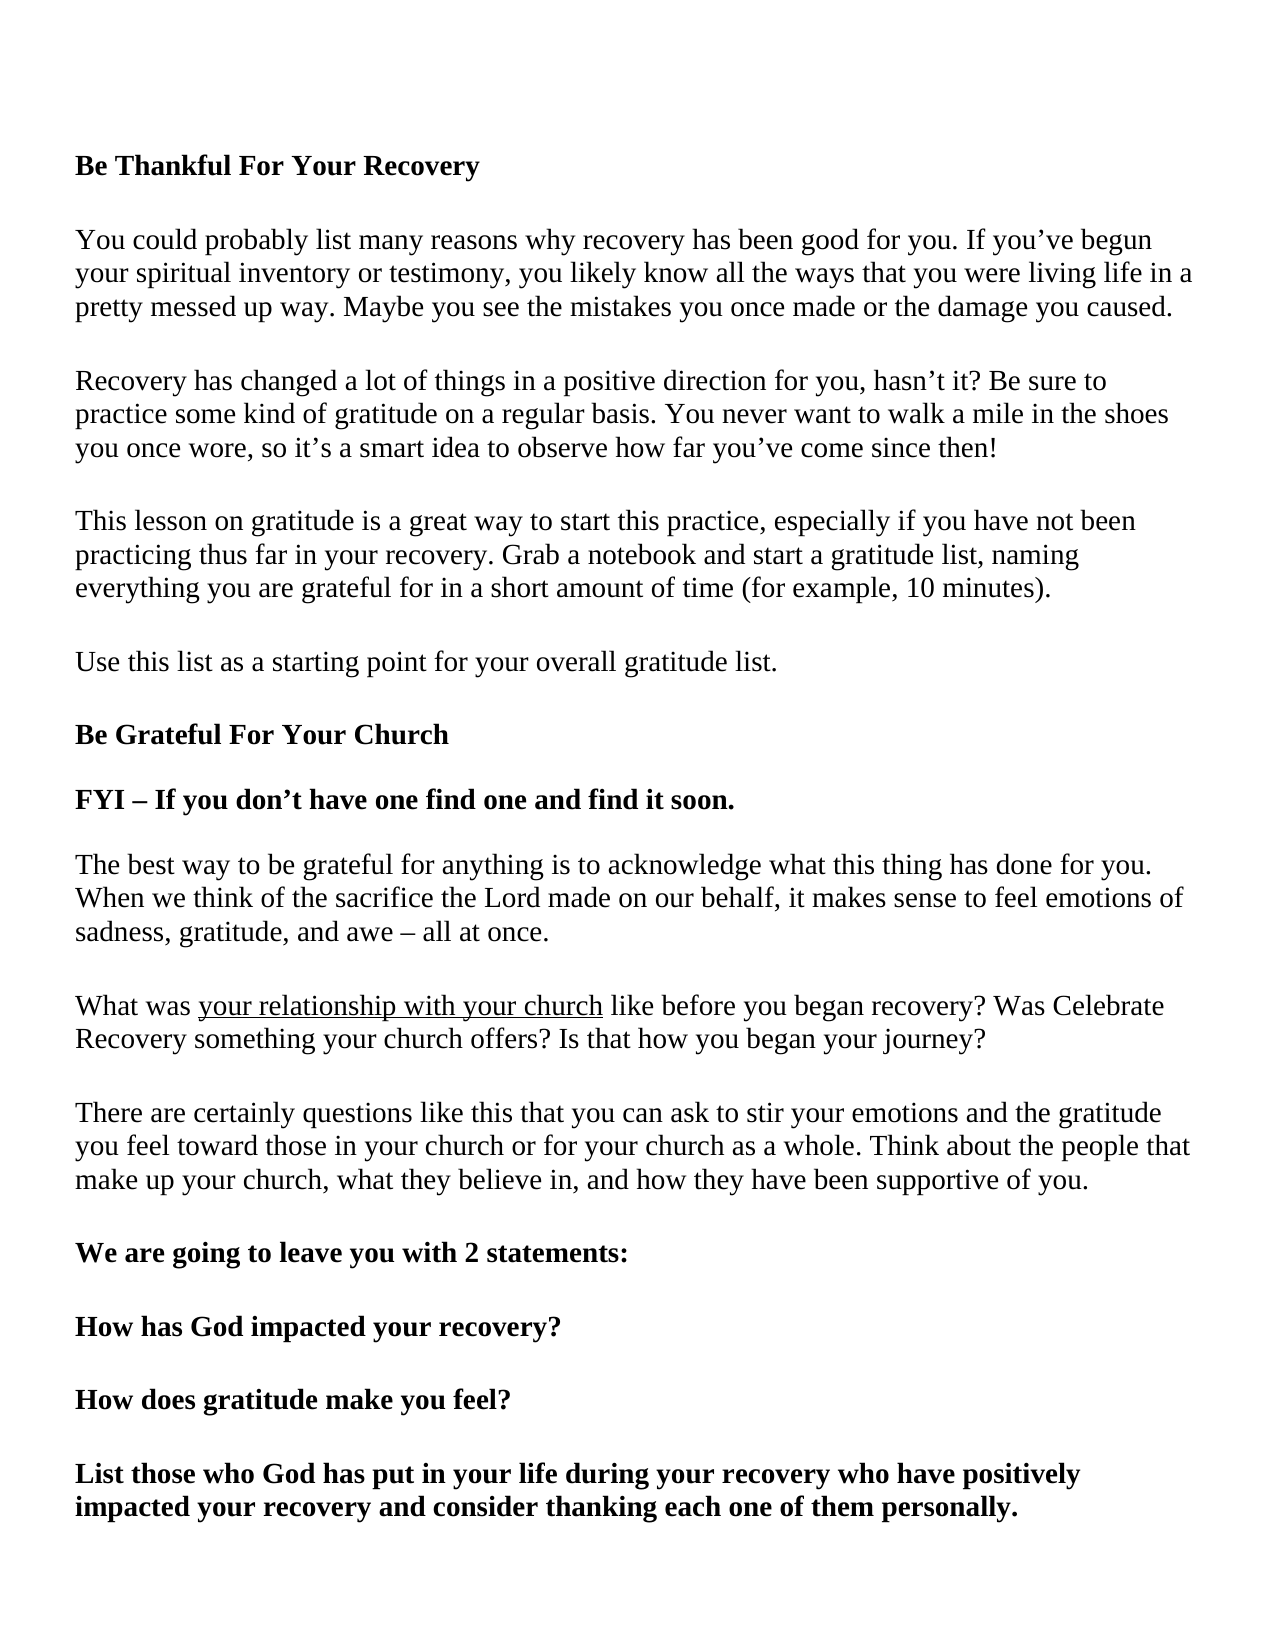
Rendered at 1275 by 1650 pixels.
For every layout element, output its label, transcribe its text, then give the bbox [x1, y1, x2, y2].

text The best way to be grateful for anything is to acknowledge what this thing has done for you. When we think of the sacrifice the Lord made on our behalf, it makes sense to feel emotions of sadness, gratitude, and awe – all at once. [75, 847, 1200, 948]
text Recovery has changed a lot of things in a positive direction for you, hasn’t it? Be sure to practice some kind of gratitude on a regular basis. You never want to walk a mile in the shoes you once wore, so it’s a smart idea to observe how far you’ve come since then! [75, 363, 1200, 463]
text We are going to leave you with 2 statements: [75, 1235, 1200, 1269]
text How does gratitude make you feel? [75, 1382, 1200, 1416]
text How has God impacted your recovery? [75, 1309, 1200, 1342]
text This lesson on gratitude is a great way to start this practice, especially if you have not been practicing thus far in your recovery. Grab a notebook and start a gratitude list, naming everything you are grateful for in a short amount of time (for example, 10 minutes). [75, 503, 1200, 604]
text There are certainly questions like this that you can ask to stir your emotions and the gratitude you feel toward those in your church or for your church as a whole. Think about the people that make up your church, what they believe in, and how they have been supportive of you. [75, 1095, 1200, 1195]
text What was your relationship with your church like before you began recovery? Was Celebrate Recovery something your church offers? Is that how you began your journey? [75, 988, 1200, 1055]
text List those who God has put in your life during your recovery who have positively impacted your recovery and consider thanking each one of them personally. [75, 1456, 1200, 1523]
text You could probably list many reasons why recovery has been good for you. If you’ve begun your spiritual inventory or testimony, you likely know all the ways that you were living life in a pretty messed up way. Maybe you see the mistakes you once made or the damage you caused. [75, 222, 1200, 323]
subtitle Be Grateful For Your Church [75, 717, 1200, 751]
subtitle FYI – If you don’t have one find one and find it soon. [75, 782, 1200, 816]
text Be Thankful For Your Recovery [75, 148, 1200, 182]
text Use this list as a starting point for your overall gratitude list. [75, 644, 1200, 677]
